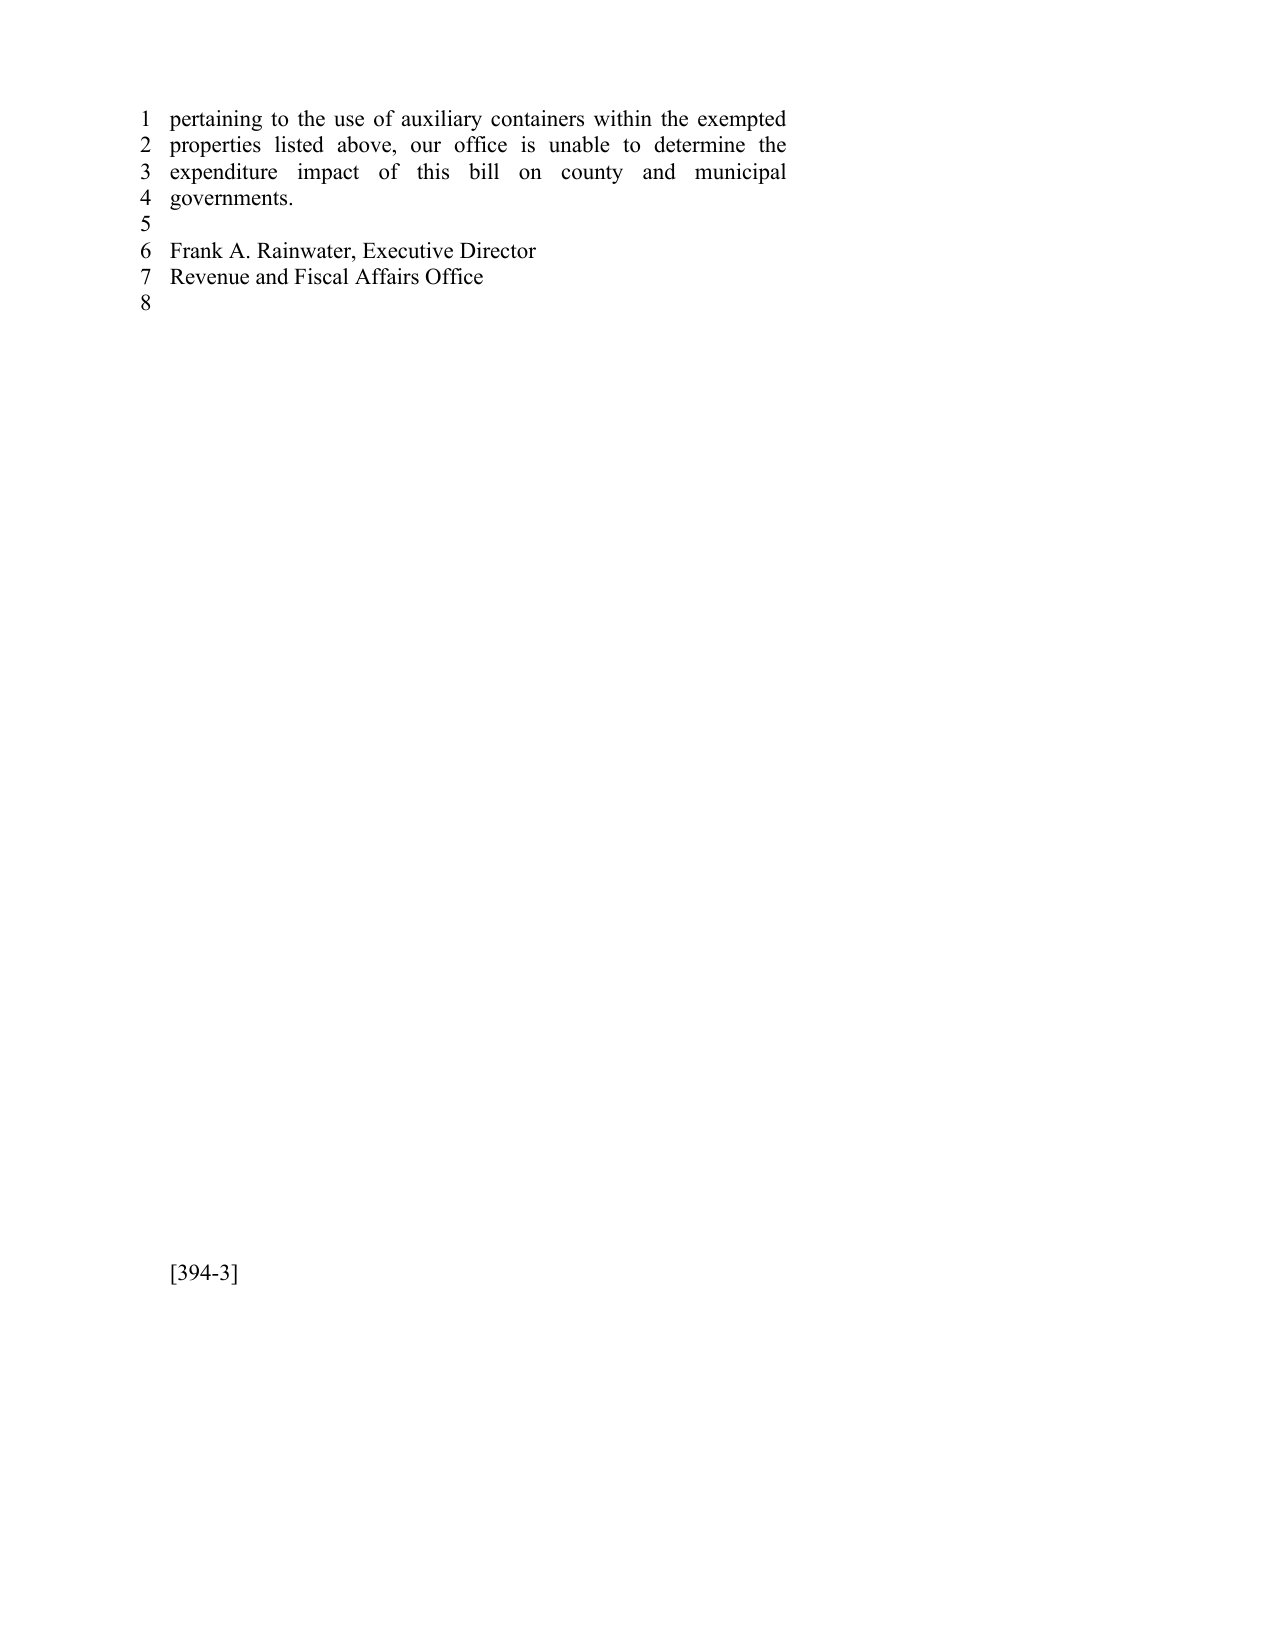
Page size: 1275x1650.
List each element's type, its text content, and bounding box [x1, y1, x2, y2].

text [169, 105, 787, 210]
text Revenue and Fiscal Affairs Office [169, 263, 787, 289]
text Frank A. Rainwater, Executive Director [169, 237, 787, 263]
